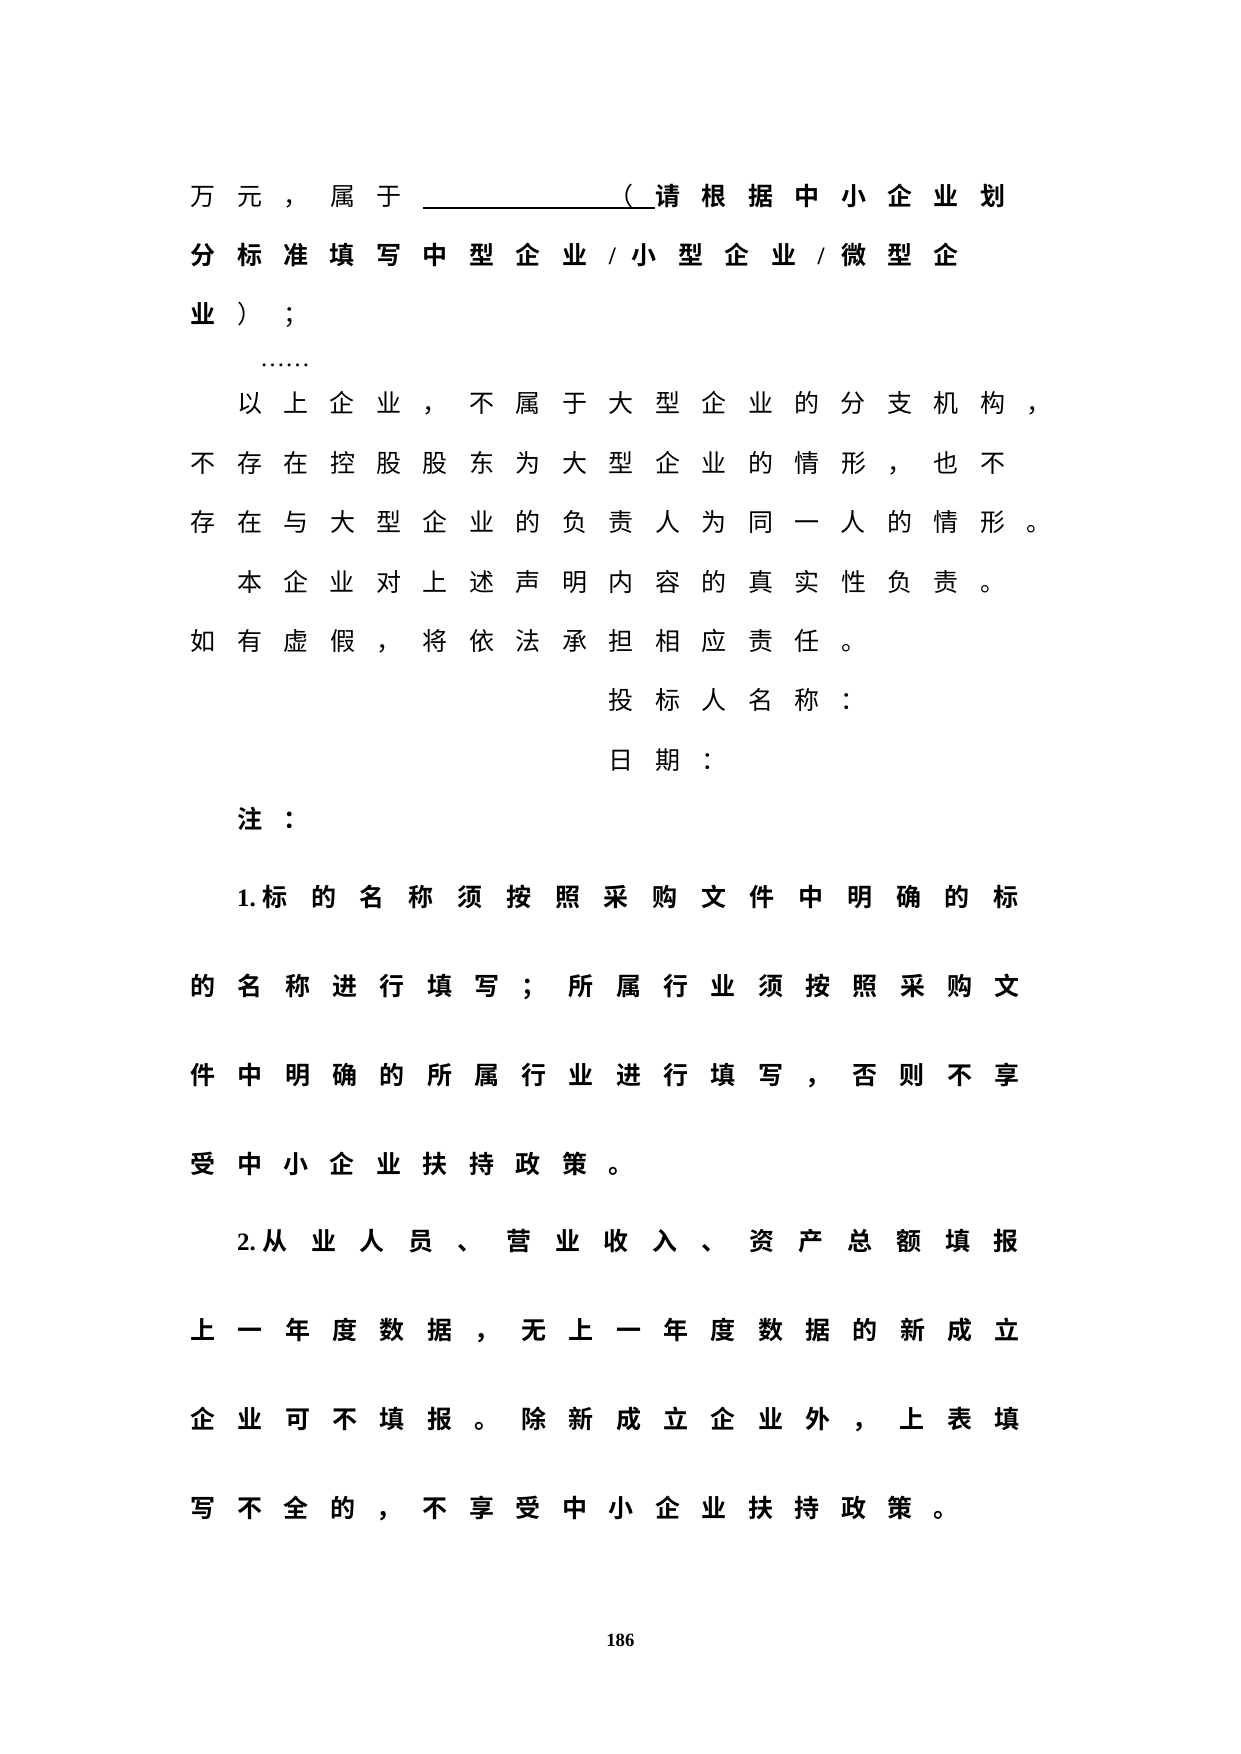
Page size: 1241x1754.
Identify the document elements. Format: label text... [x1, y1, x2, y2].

text 本企业对上述声明内容的真实性负责。如有虚假，将依法承担相应责任。 [190, 550, 1050, 669]
text 以上企业，不属于大型企业的分支机构，不存在控股股东为大型企业的情形，也不存在与大型企业的负责人为同一人的情形。 [190, 372, 1050, 550]
text 2.从业人员、营业收入、资产总额填报上一年度数据，无上一年度数据的新成立企业可不填报。除新成立企业外，上表填写不全的，不享受中小企业扶持政策。 [190, 1210, 1041, 1537]
text 注： [190, 788, 1041, 847]
text 投标人名称： [590, 669, 1050, 728]
text 1.标的名称须按照采购文件中明确的标的名称进行填写；所属行业须按照采购文件中明确的所属行业进行填写，否则不享受中小企业扶持政策。 [190, 865, 1041, 1192]
text 日期： [590, 728, 1050, 788]
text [190, 164, 1050, 343]
text …… [257, 343, 1050, 372]
